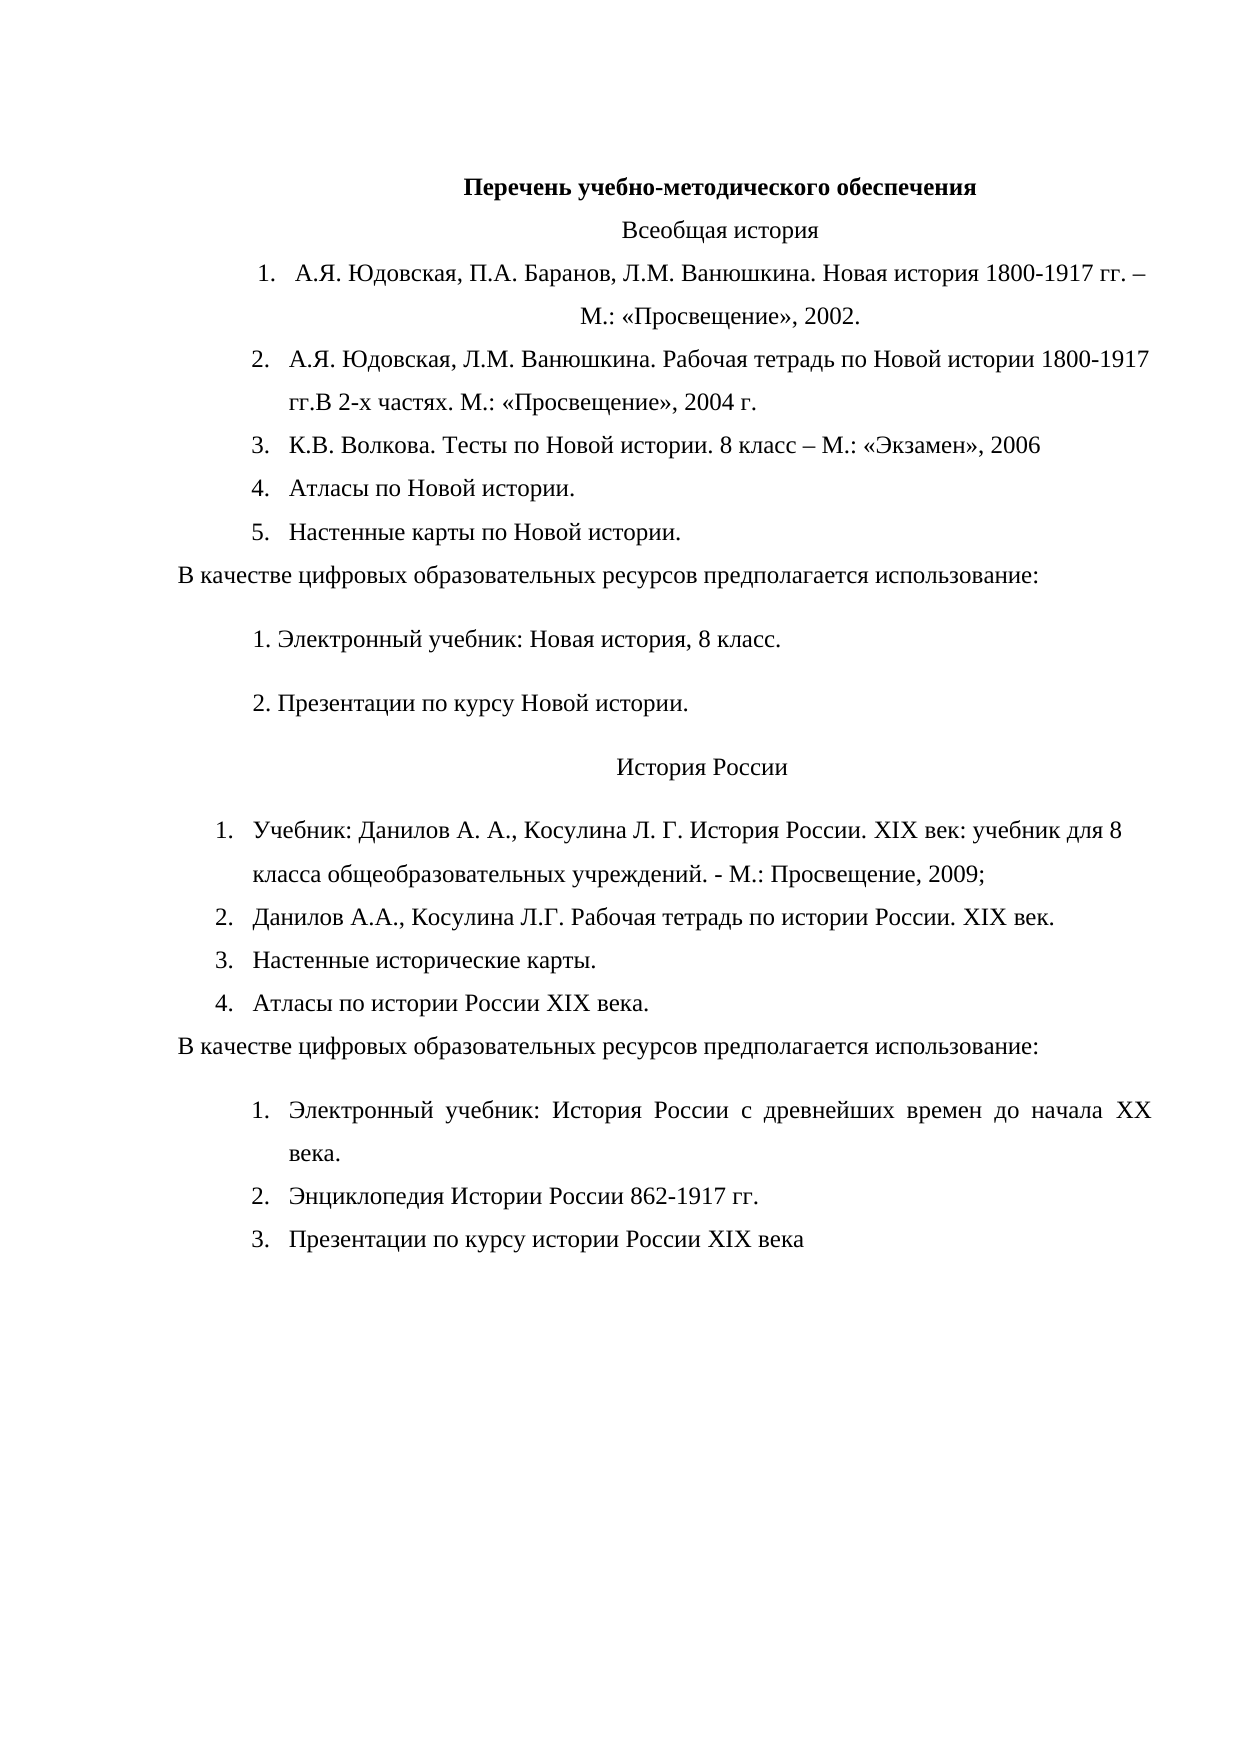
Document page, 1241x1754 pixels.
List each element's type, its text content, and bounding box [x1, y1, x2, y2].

text 1. Электронный учебник: Новая история, 8 класс. [252, 624, 1152, 652]
list А.Я. Юдовская, Л.М. Ванюшкина. Рабочая тетрадь по Новой истории 1800-1917 гг.В 2-х частях. М.: «Просвещение», 2004 г. [251, 344, 1152, 416]
text Всеобщая история [288, 215, 1152, 243]
list Данилов А.А., Косулина Л.Г. Рабочая тетрадь по истории России. XIX век. [215, 902, 1152, 931]
list Настенные исторические карты. [215, 945, 1152, 974]
list Энциклопедия Истории России 862-1917 гг. [251, 1181, 1152, 1210]
text В качестве цифровых образовательных ресурсов предполагается использование: [177, 560, 1152, 588]
text 2. Презентации по курсу Новой истории. [252, 688, 1152, 716]
text В качестве цифровых образовательных ресурсов предполагается использование: [177, 1031, 1152, 1060]
list Настенные карты по Новой истории. [251, 517, 1152, 545]
list А.Я. Юдовская, П.А. Баранов, Л.М. Ванюшкина. Новая история 1800-1917 гг. – М.: «Просвещение», 2002. [251, 258, 1152, 330]
text История России [252, 752, 1152, 780]
list Учебник: Данилов А. А., Косулина Л. Г. История России. XIX век: учебник для 8 класса общеобразовательных учреждений. - М.: Просвещение, 2009; [215, 816, 1152, 887]
list К.В. Волкова. Тесты по Новой истории. 8 класс – М.: «Экзамен», 2006 [251, 430, 1152, 459]
list Электронный учебник: История России с древнейших времен до начала XX века. [251, 1095, 1152, 1167]
list Атласы по истории России XIX века. [215, 988, 1152, 1017]
list Атласы по Новой истории. [251, 473, 1152, 502]
list Презентации по курсу истории России XIX века [251, 1224, 1152, 1253]
text Перечень учебно-методического обеспечения [288, 172, 1152, 200]
